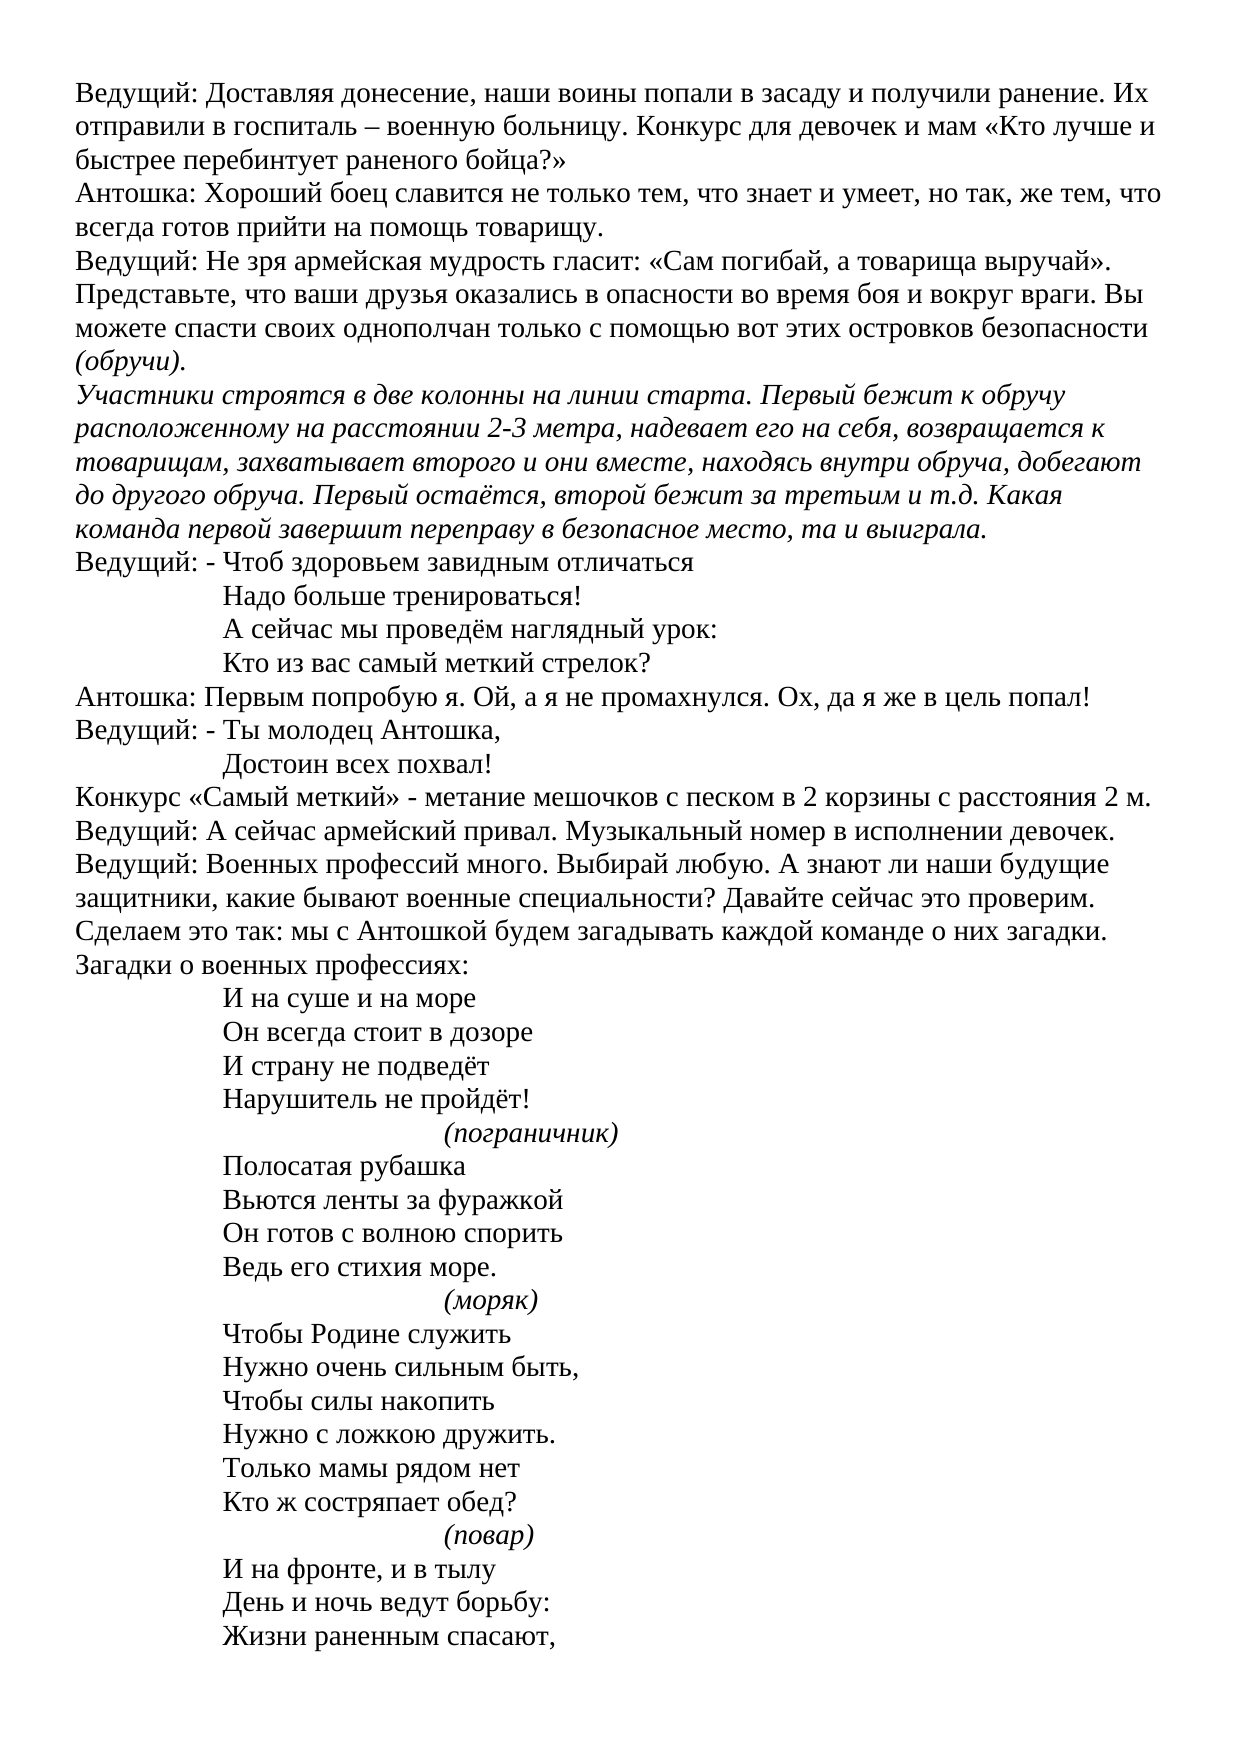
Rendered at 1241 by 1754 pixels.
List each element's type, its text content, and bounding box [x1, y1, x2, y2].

text Чтобы Родине служить [149, 1316, 1165, 1349]
text Ведущий: - Ты молодец Антошка, [75, 712, 1165, 746]
text Участники строятся в две колонны на линии старта. Первый бежит к обручу расположенному на расстоянии 2-3 метра, надевает его на себя, возвращается к товарищам, захватывает второго и они вместе, находясь внутри обруча, добегают до другого обруча. Первый остаётся, второй бежит за третьим и т.д. Какая команда первой завершит переправу в безопасное место, та и выиграла. [75, 377, 1165, 544]
text А сейчас мы проведём наглядный урок: [75, 612, 1165, 645]
text Вьются ленты за фуражкой [149, 1182, 1165, 1215]
text Ведущий: А сейчас армейский привал. Музыкальный номер в исполнении девочек. [75, 813, 1165, 846]
text Он всегда стоит в дозоре [149, 1014, 1165, 1048]
text Ведущий: Доставляя донесение, наши воины попали в засаду и получили ранение. Их отправили в госпиталь – военную больницу. Конкурс для девочек и мам «Кто лучше и быстрее перебинтует раненого бойца?» [75, 75, 1165, 176]
text И страну не подведёт [149, 1048, 1165, 1081]
text (пограничник) [149, 1115, 1165, 1148]
text Ведь его стихия море. [149, 1249, 1165, 1282]
text Надо больше тренироваться! [75, 578, 1165, 612]
text И на суше и на море [75, 981, 1165, 1014]
text Чтобы силы накопить [149, 1383, 1165, 1417]
text (повар) [149, 1517, 1165, 1551]
text (моряк) [149, 1282, 1165, 1316]
text Нужно очень сильным быть, [149, 1349, 1165, 1383]
text Кто из вас самый меткий стрелок? [75, 645, 1165, 679]
text Нарушитель не пройдёт! [149, 1081, 1165, 1115]
text Конкурс «Самый меткий» - метание мешочков с песком в 2 корзины с расстояния 2 м. [75, 779, 1165, 813]
text Жизни раненным спасают, [149, 1618, 1165, 1651]
text Нужно с ложкою дружить. [149, 1417, 1165, 1450]
text Антошка: Хороший боец славится не только тем, что знает и умеет, но так, же тем, что всегда готов прийти на помощь товарищу. [75, 176, 1165, 243]
text День и ночь ведут борьбу: [149, 1584, 1165, 1618]
text Кто ж состряпает обед? [149, 1484, 1165, 1517]
text Антошка: Первым попробую я. Ой, а я не промахнулся. Ох, да я же в цель попал! [75, 679, 1165, 712]
text Достоин всех похвал! [75, 746, 1165, 779]
text Ведущий: Не зря армейская мудрость гласит: «Сам погибай, а товарища выручай». Представьте, что ваши друзья оказались в опасности во время боя и вокруг враги. Вы можете спасти своих однополчан только с помощью вот этих островков безопасности (обручи). [75, 243, 1165, 377]
text Полосатая рубашка [149, 1148, 1165, 1182]
text Загадки о военных профессиях: [75, 947, 1165, 981]
text Только мамы рядом нет [149, 1450, 1165, 1484]
text Он готов с волною спорить [149, 1215, 1165, 1249]
text И на фронте, и в тылу [149, 1551, 1165, 1584]
text Ведущий: Военных профессий много. Выбирай любую. А знают ли наши будущие защитники, какие бывают военные специальности? Давайте сейчас это проверим. Сделаем это так: мы с Антошкой будем загадывать каждой команде о них загадки. [75, 846, 1165, 947]
text Ведущий: - Чтоб здоровьем завидным отличаться [75, 544, 1165, 578]
